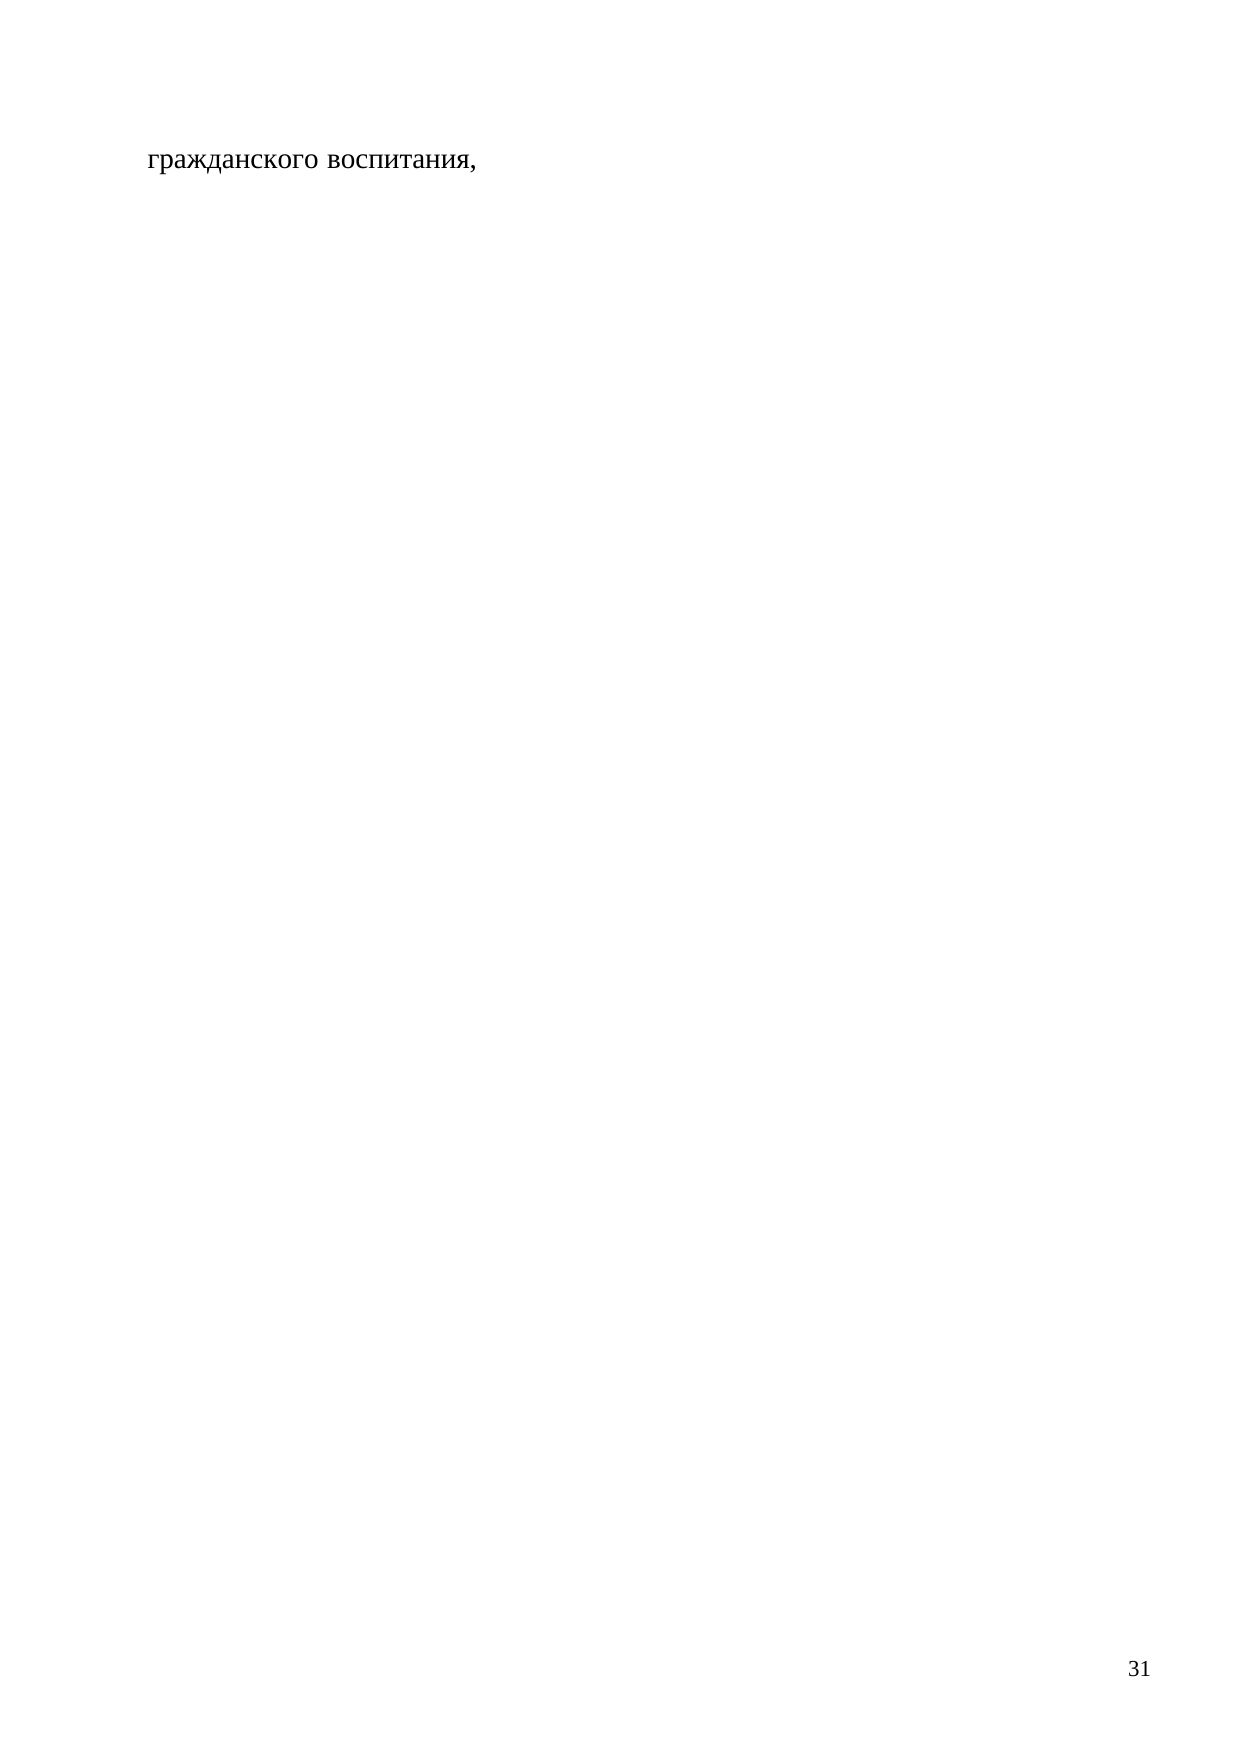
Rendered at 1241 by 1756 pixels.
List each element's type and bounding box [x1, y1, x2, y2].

text [147, 142, 1152, 175]
